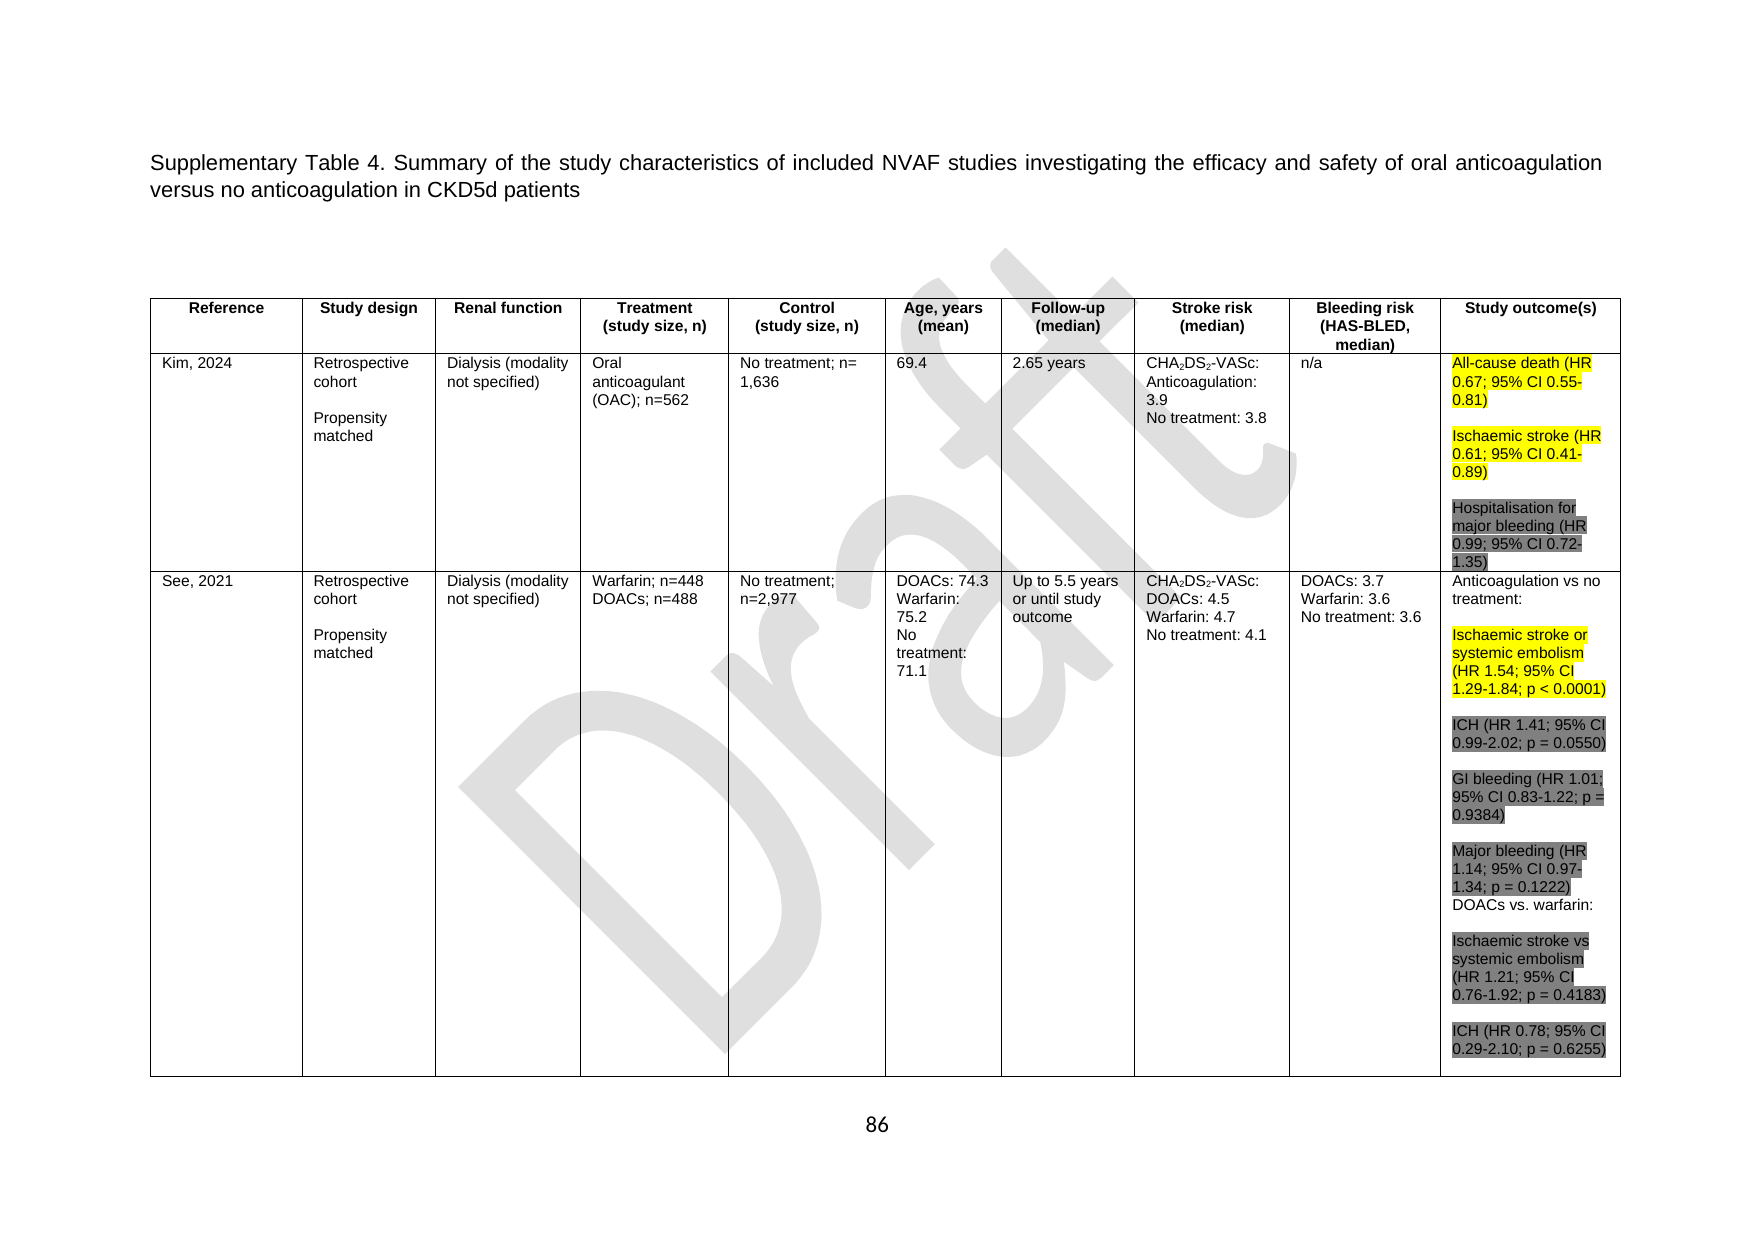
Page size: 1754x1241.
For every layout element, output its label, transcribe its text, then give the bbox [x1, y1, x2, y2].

table_header Follow-up (median) [1002, 299, 1134, 353]
table_header Age, years (mean) [886, 299, 1001, 353]
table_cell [581, 572, 728, 1076]
table_cell CHA2DS2-VASc: Anticoagulation: 3.9 No treatment: 3.8 [1135, 354, 1289, 571]
table_header Treatment (study size, n) [581, 299, 728, 353]
table_cell 2.65 years [1002, 354, 1134, 571]
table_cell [1135, 572, 1289, 1076]
table_cell No treatment; n= 1,636 [729, 354, 885, 571]
table_cell Retrospective cohort Propensity matched [303, 354, 435, 571]
table_header Bleeding risk (HAS-BLED, median) [1290, 299, 1440, 353]
table_header Control (study size, n) [729, 299, 885, 353]
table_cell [436, 572, 580, 1076]
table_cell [1441, 572, 1620, 1076]
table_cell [1290, 572, 1440, 1076]
table_cell Dialysis (modality not specified) [436, 354, 580, 571]
table_cell n/a [1290, 354, 1440, 571]
table_header Stroke risk (median) [1135, 299, 1289, 353]
table_cell See, 2021 [151, 572, 302, 1076]
text Supplementary Table 4. Summary of the study characteristics of included NVAF studies investigating the efficacy and safety of oral anticoagulation versus no anticoagulation in CKD5d patients [150, 150, 1604, 202]
table_cell All-cause death (HR 0.67; 95% CI 0.55-0.81) Ischaemic stroke (HR 0.61; 95% CI 0.41-0.89) Hospitalisation for major bleeding (HR 0.99; 95% CI 0.72-1.35) [1441, 354, 1620, 571]
table_header Renal function [436, 299, 580, 353]
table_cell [729, 572, 885, 1076]
table_cell Kim, 2024 [151, 354, 302, 571]
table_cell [886, 572, 1001, 1076]
table_cell Oral anticoagulant (OAC); n=562 [581, 354, 728, 571]
table_header Reference [151, 299, 302, 353]
table_header Study outcome(s) [1441, 299, 1620, 353]
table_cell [303, 572, 435, 1076]
table_header Study design [303, 299, 435, 353]
table_cell 69.4 [886, 354, 1001, 571]
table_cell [1002, 572, 1134, 1076]
